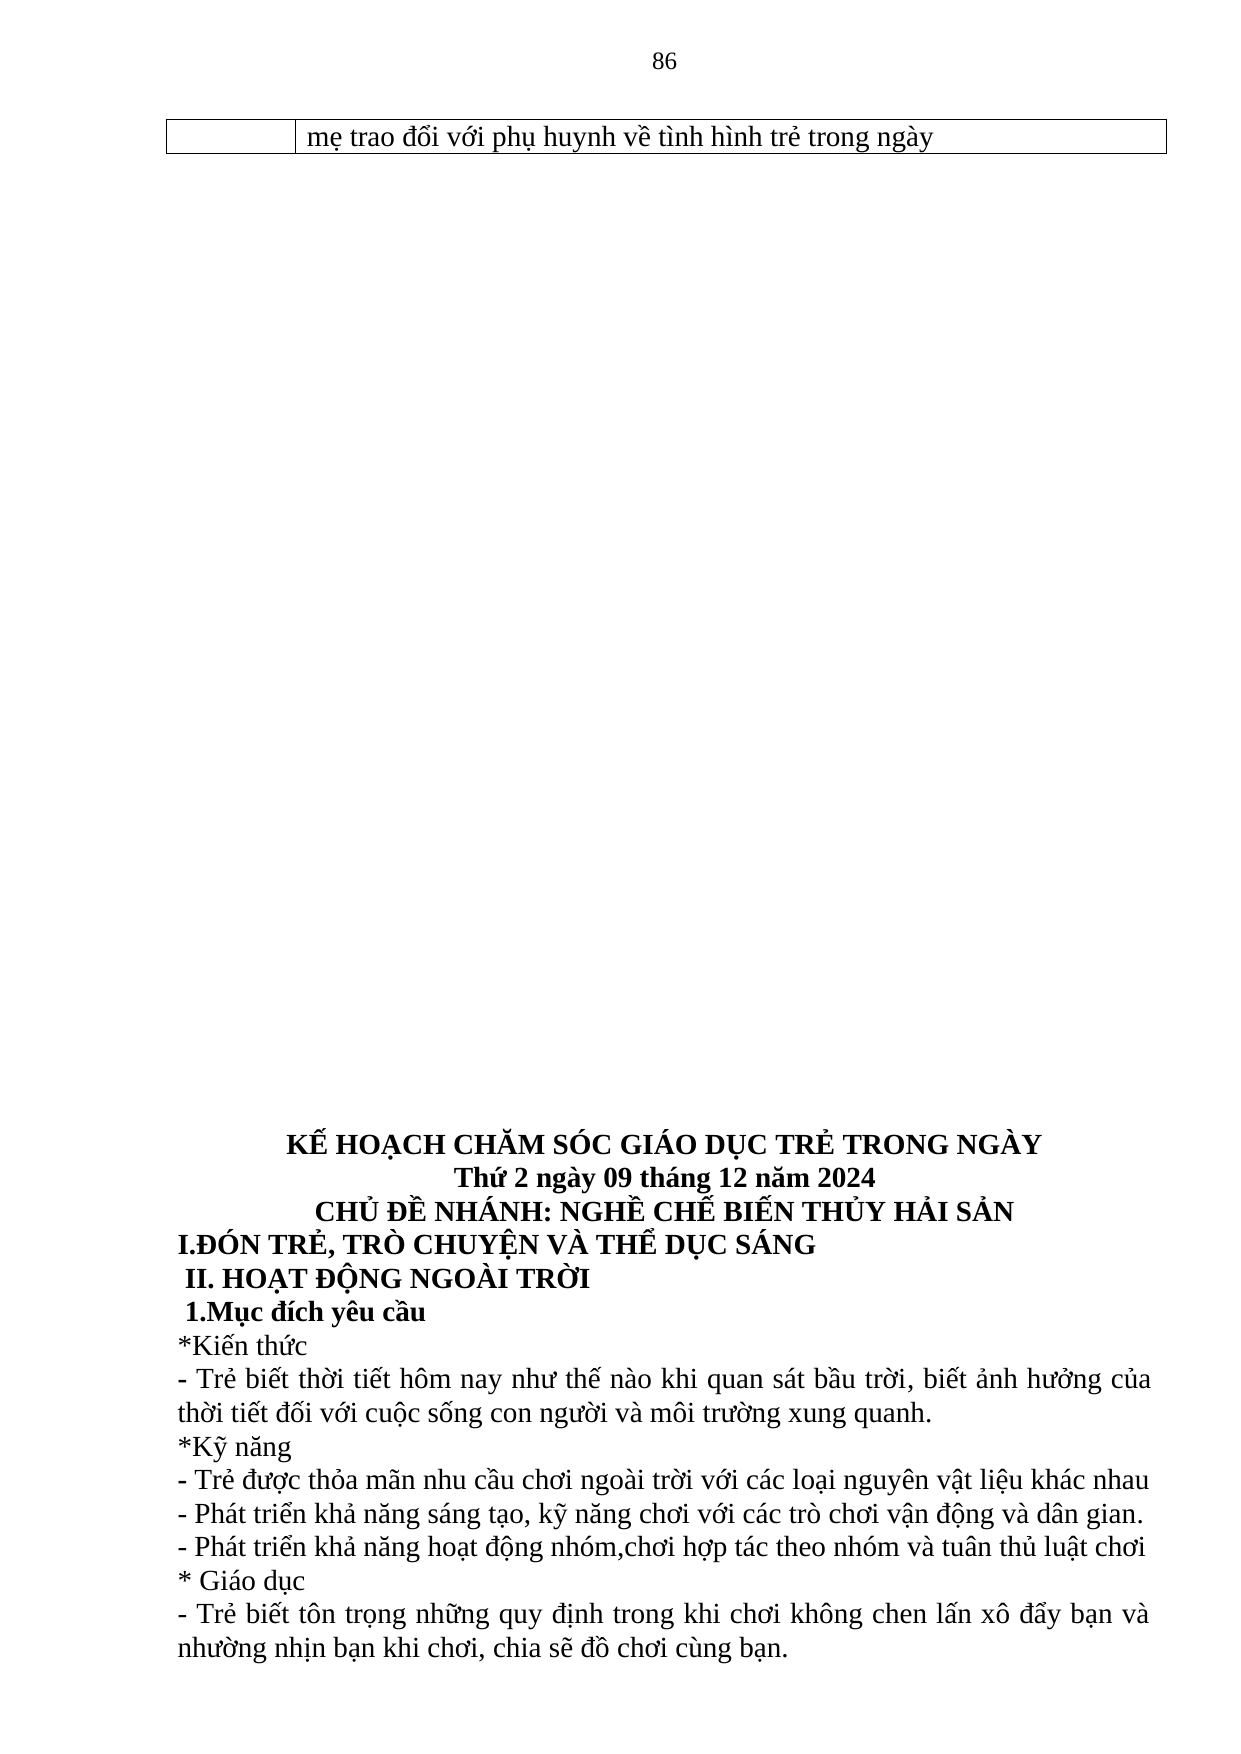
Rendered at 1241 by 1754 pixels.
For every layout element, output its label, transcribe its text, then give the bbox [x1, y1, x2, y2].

text CHỦ ĐỀ NHÁNH: NGHỀ CHẾ BIẾN THỦY HẢI SẢN [177, 1194, 1152, 1227]
text - Trẻ biết thời tiết hôm nay như thế nào khi quan sát bầu trời, biết ảnh hưởng của thời tiết đối với cuộc sống con người và môi trường xung quanh. [177, 1362, 1152, 1429]
text - Phát triển khả năng hoạt động nhóm,chơi hợp tác theo nhóm và tuân thủ luật chơi [177, 1529, 1152, 1563]
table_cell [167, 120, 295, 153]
text *Kiến thức [177, 1328, 1152, 1362]
text - Trẻ được thỏa mãn nhu cầu chơi ngoài trời với các loại nguyên vật liệu khác nhau [177, 1462, 1152, 1496]
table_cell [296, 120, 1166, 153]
text I.ĐÓN TRẺ, TRÒ CHUYỆN VÀ THỂ DỤC SÁNG [177, 1227, 1152, 1261]
text 1.Mục đích yêu cầu [177, 1294, 1152, 1328]
text Thứ 2 ngày 09 tháng 12 năm 2024 [177, 1160, 1152, 1194]
text * Giáo dục [177, 1563, 1152, 1596]
text II. HOẠT ĐỘNG NGOÀI TRỜI [177, 1261, 1152, 1294]
text KẾ HOẠCH CHĂM SÓC GIÁO DỤC TRẺ TRONG NGÀY [177, 1127, 1152, 1160]
text - Trẻ biết tôn trọng những quy định trong khi chơi không chen lấn xô đẩy bạn và nhường nhịn bạn khi chơi, chia sẽ đồ chơi cùng bạn. [177, 1596, 1152, 1663]
text *Kỹ năng [177, 1429, 1152, 1462]
text - Phát triển khả năng sáng tạo, kỹ năng chơi với các trò chơi vận động và dân gian. [177, 1496, 1152, 1529]
